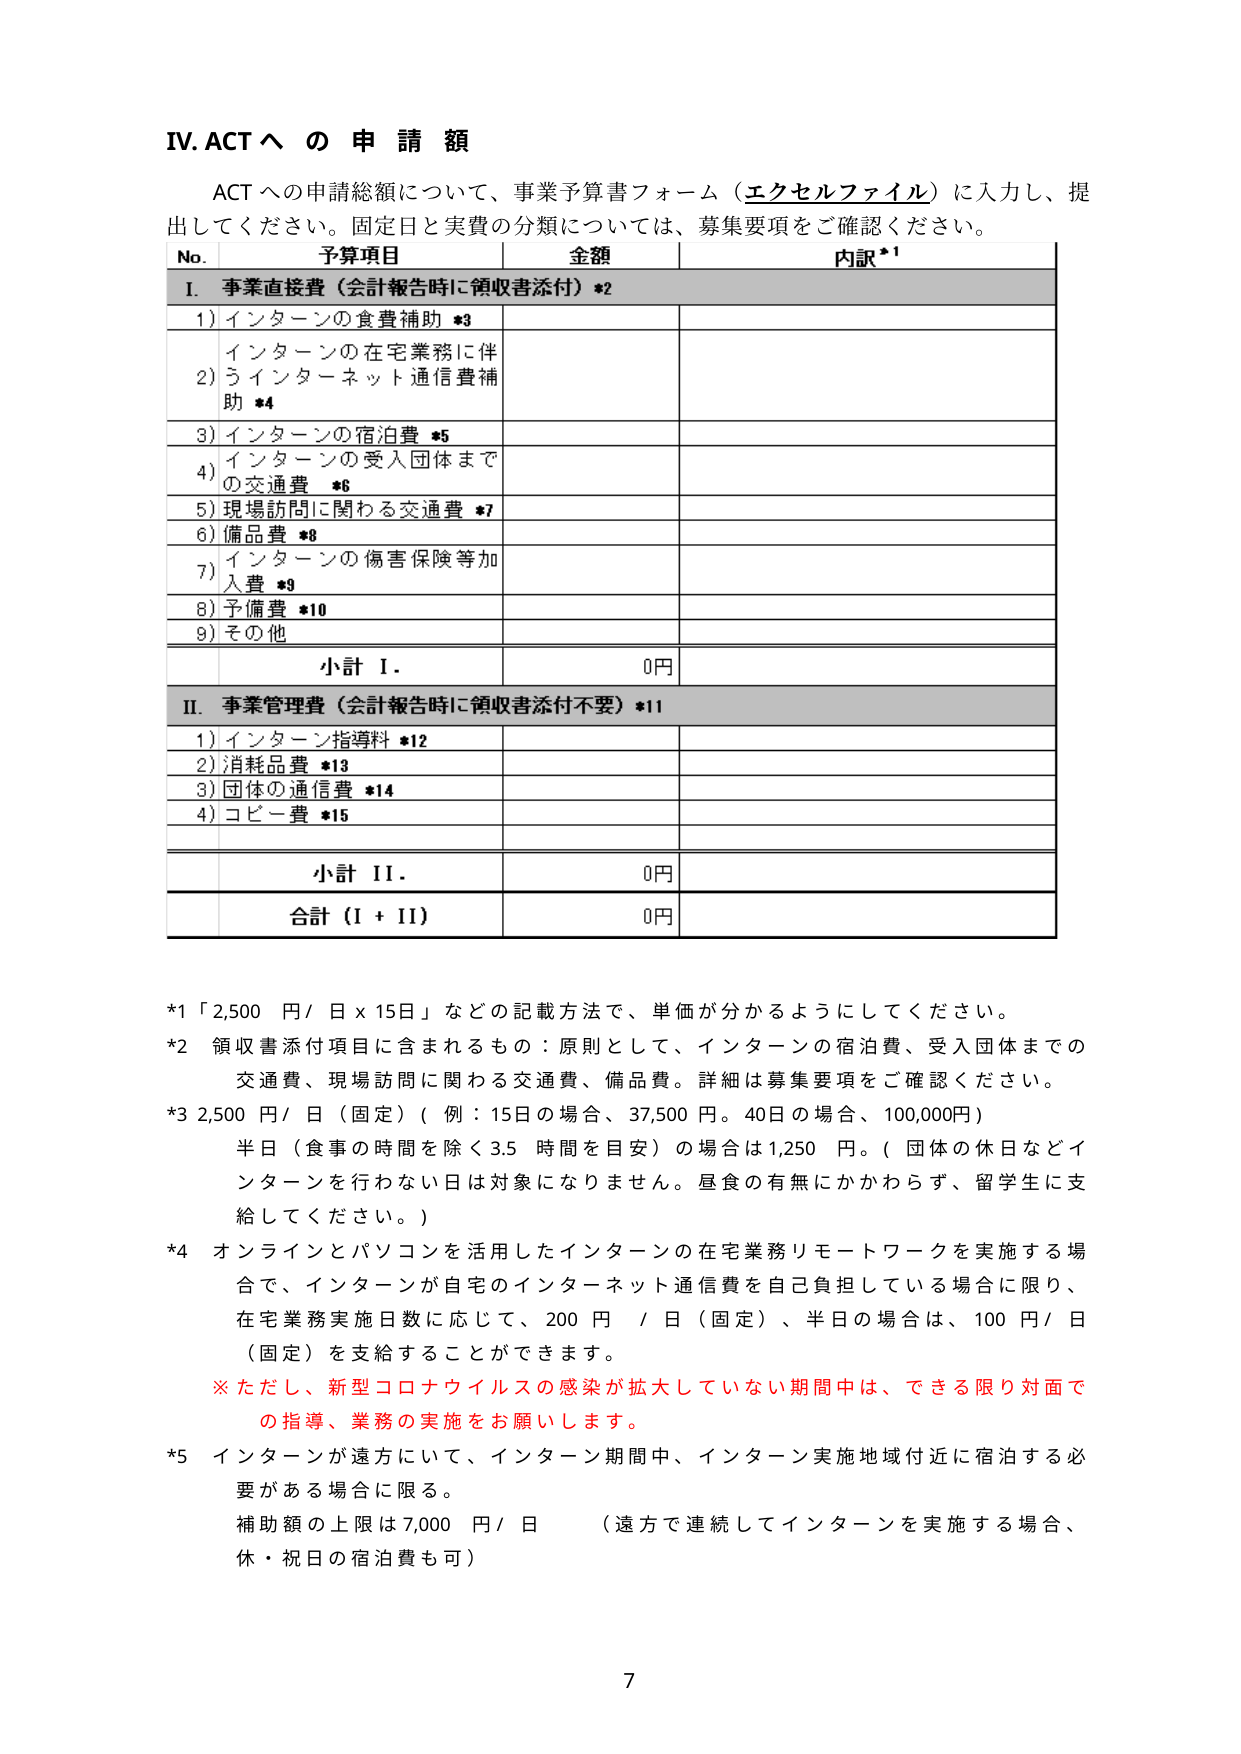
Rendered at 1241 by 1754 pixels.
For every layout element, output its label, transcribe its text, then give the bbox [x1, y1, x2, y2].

text IV. ACTへの申請額 [166, 105, 1091, 174]
text 補助額の上限は7,000円/日 （遠方で連続してインターンを実施する場合、休・祝日の宿泊費も可） [213, 1506, 1091, 1574]
text *2 領収書添付項目に含まれるもの：原則として、インターンの宿泊費、受入団体までの交通費、現場訪問に関わる交通費、備品費。詳細は募集要項をご確認ください。 [166, 1028, 1091, 1096]
list ACTへの申請総額について、事業予算書フォーム（エクセルファイル）に入力し、提出してください。固定日と実費の分類については、募集要項をご確認ください。 [166, 174, 1091, 242]
text *4 オンラインとパソコンを活用したインターンの在宅業務リモートワークを実施する場合で、インターンが自宅のインターネット通信費を自己負担している場合に限り、在宅業務実施日数に応じて、200円 /日（固定）、半日の場合は、100円/日（固定）を支給することができます。 [166, 1233, 1091, 1369]
text 半日（食事の時間を除く3.5時間を目安）の場合は1,250円。(団体の休日などインターンを行わない日は対象になりません。昼食の有無にかかわらず、留学生に支給してください。) [213, 1130, 1091, 1233]
text *5 インターンが遠方にいて、インターン期間中、インターン実施地域付近に宿泊する必要がある場合に限る。 [166, 1438, 1091, 1506]
picture [166, 242, 1058, 939]
text *3 2,500円/日（固定）(例：15日の場合、37,500円。40日の場合、100,000円) [166, 1096, 1091, 1130]
text ※ただし、新型コロナウイルスの感染が拡大していない期間中は、できる限り対面での指導、業務の実施をお願いします。 [213, 1369, 1091, 1438]
text *1「2,500円/日ｘ15日」などの記載方法で、単価が分かるようにしてください。 [166, 994, 1091, 1028]
